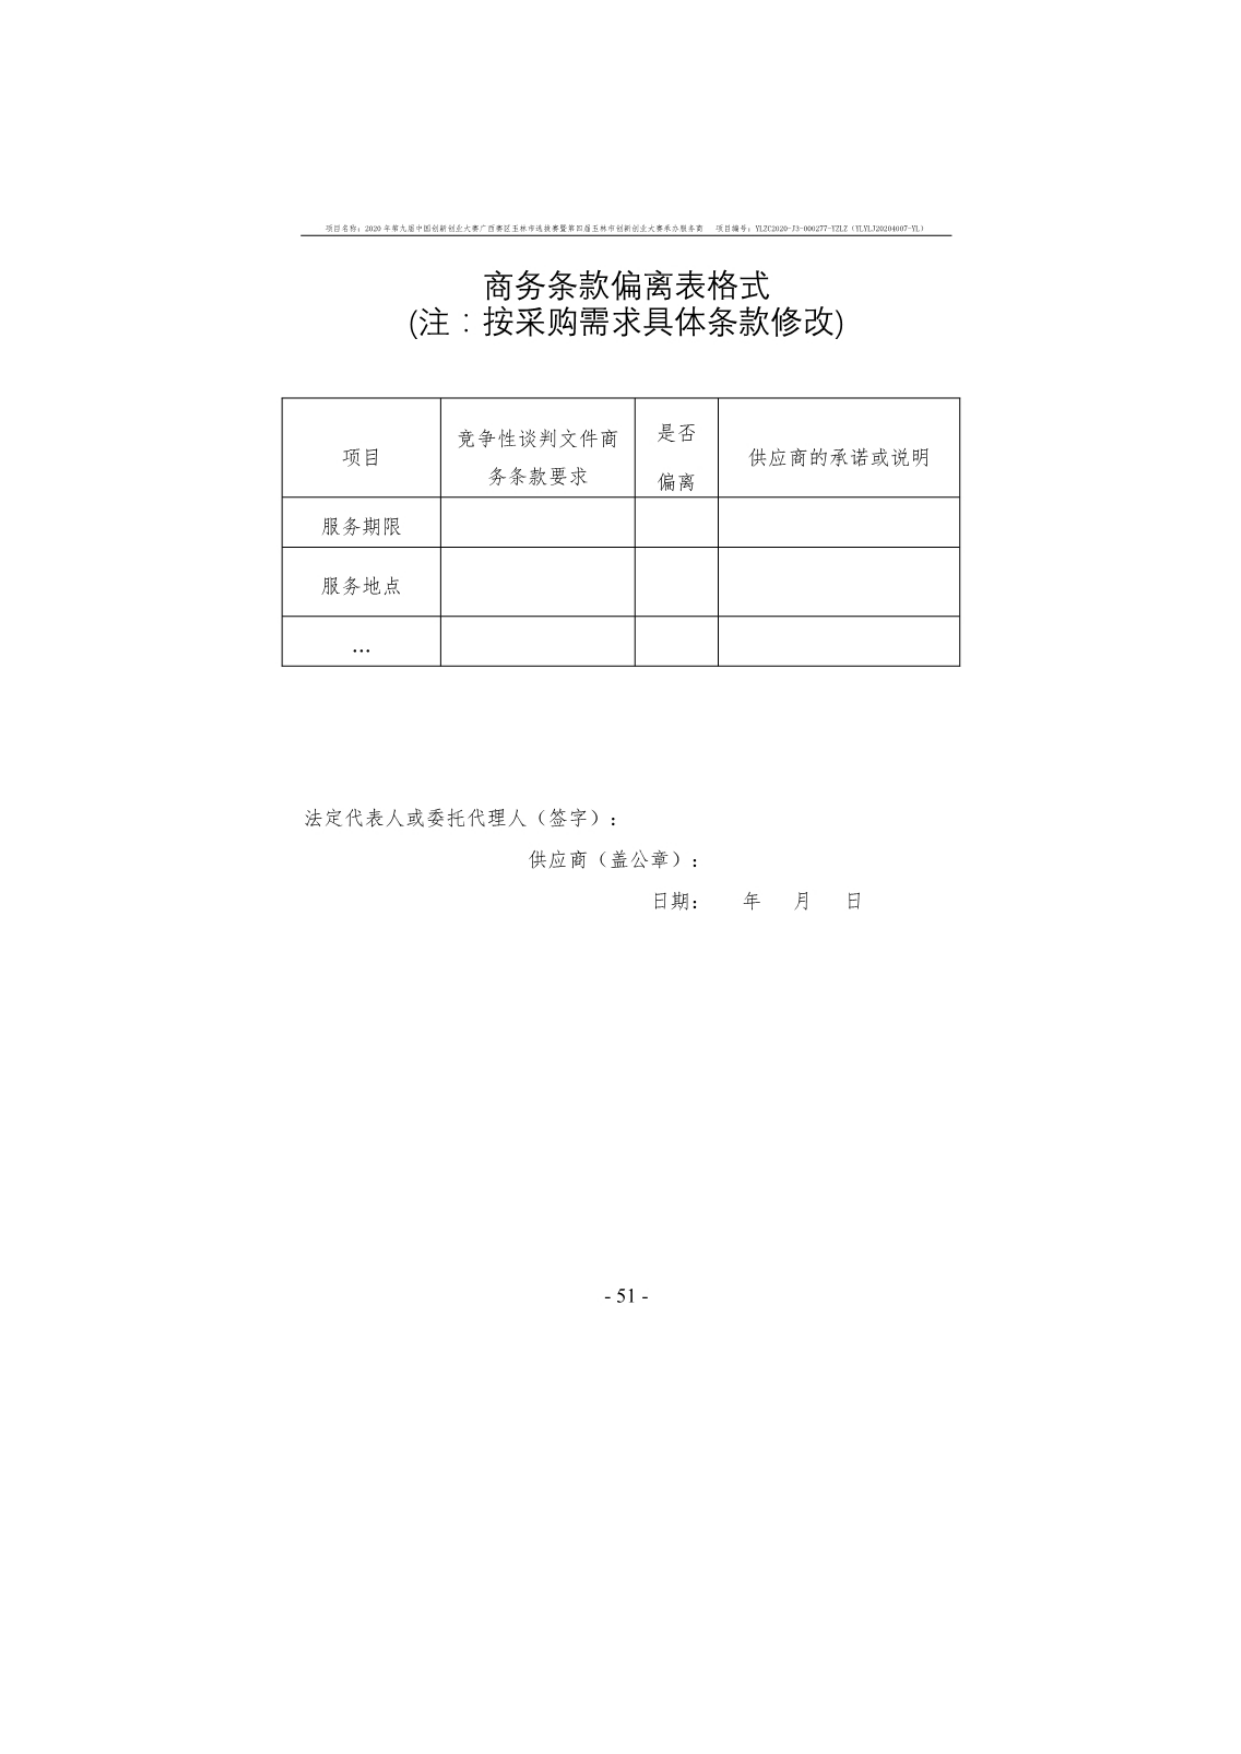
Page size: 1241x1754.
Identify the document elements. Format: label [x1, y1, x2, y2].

picture [187, 162, 1053, 1387]
